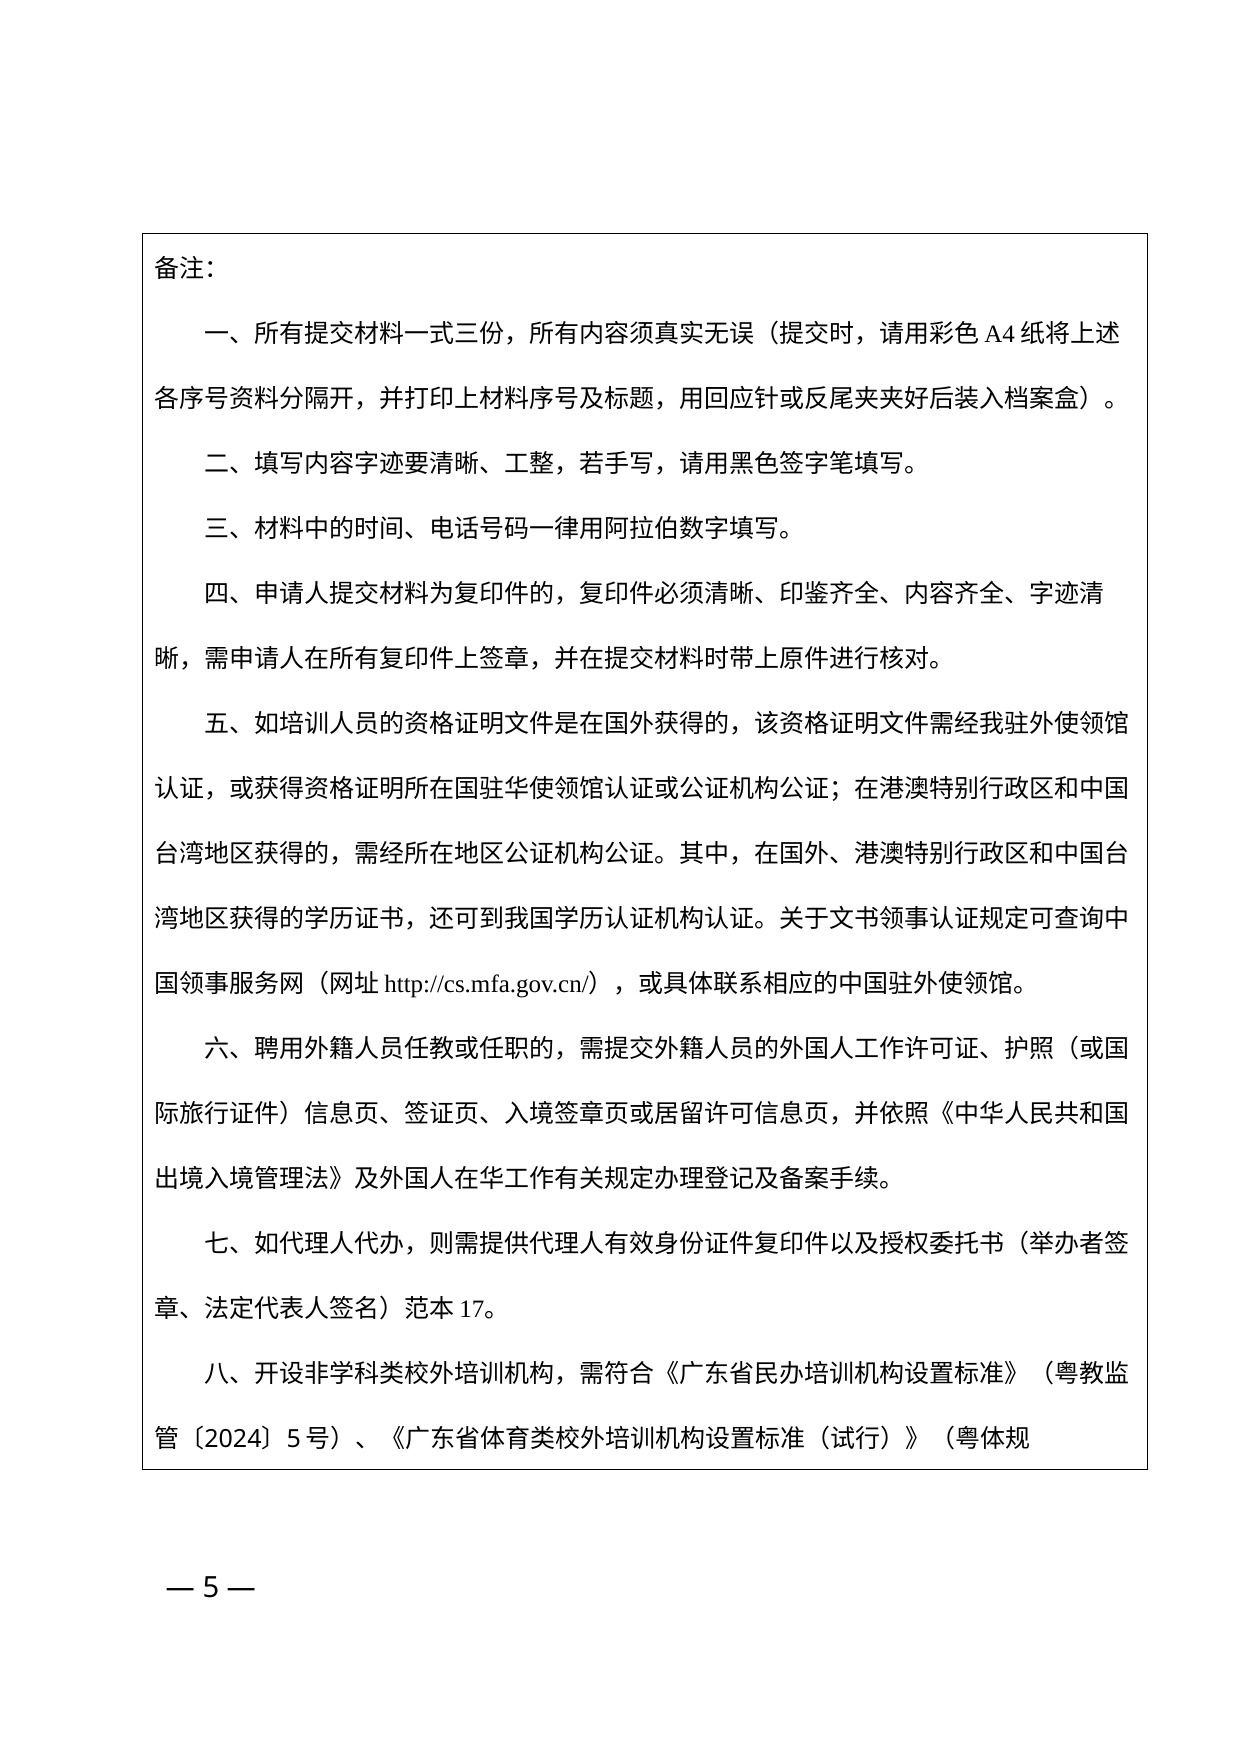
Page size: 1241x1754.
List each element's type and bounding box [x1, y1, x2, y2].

table_cell [143, 234, 1147, 1469]
